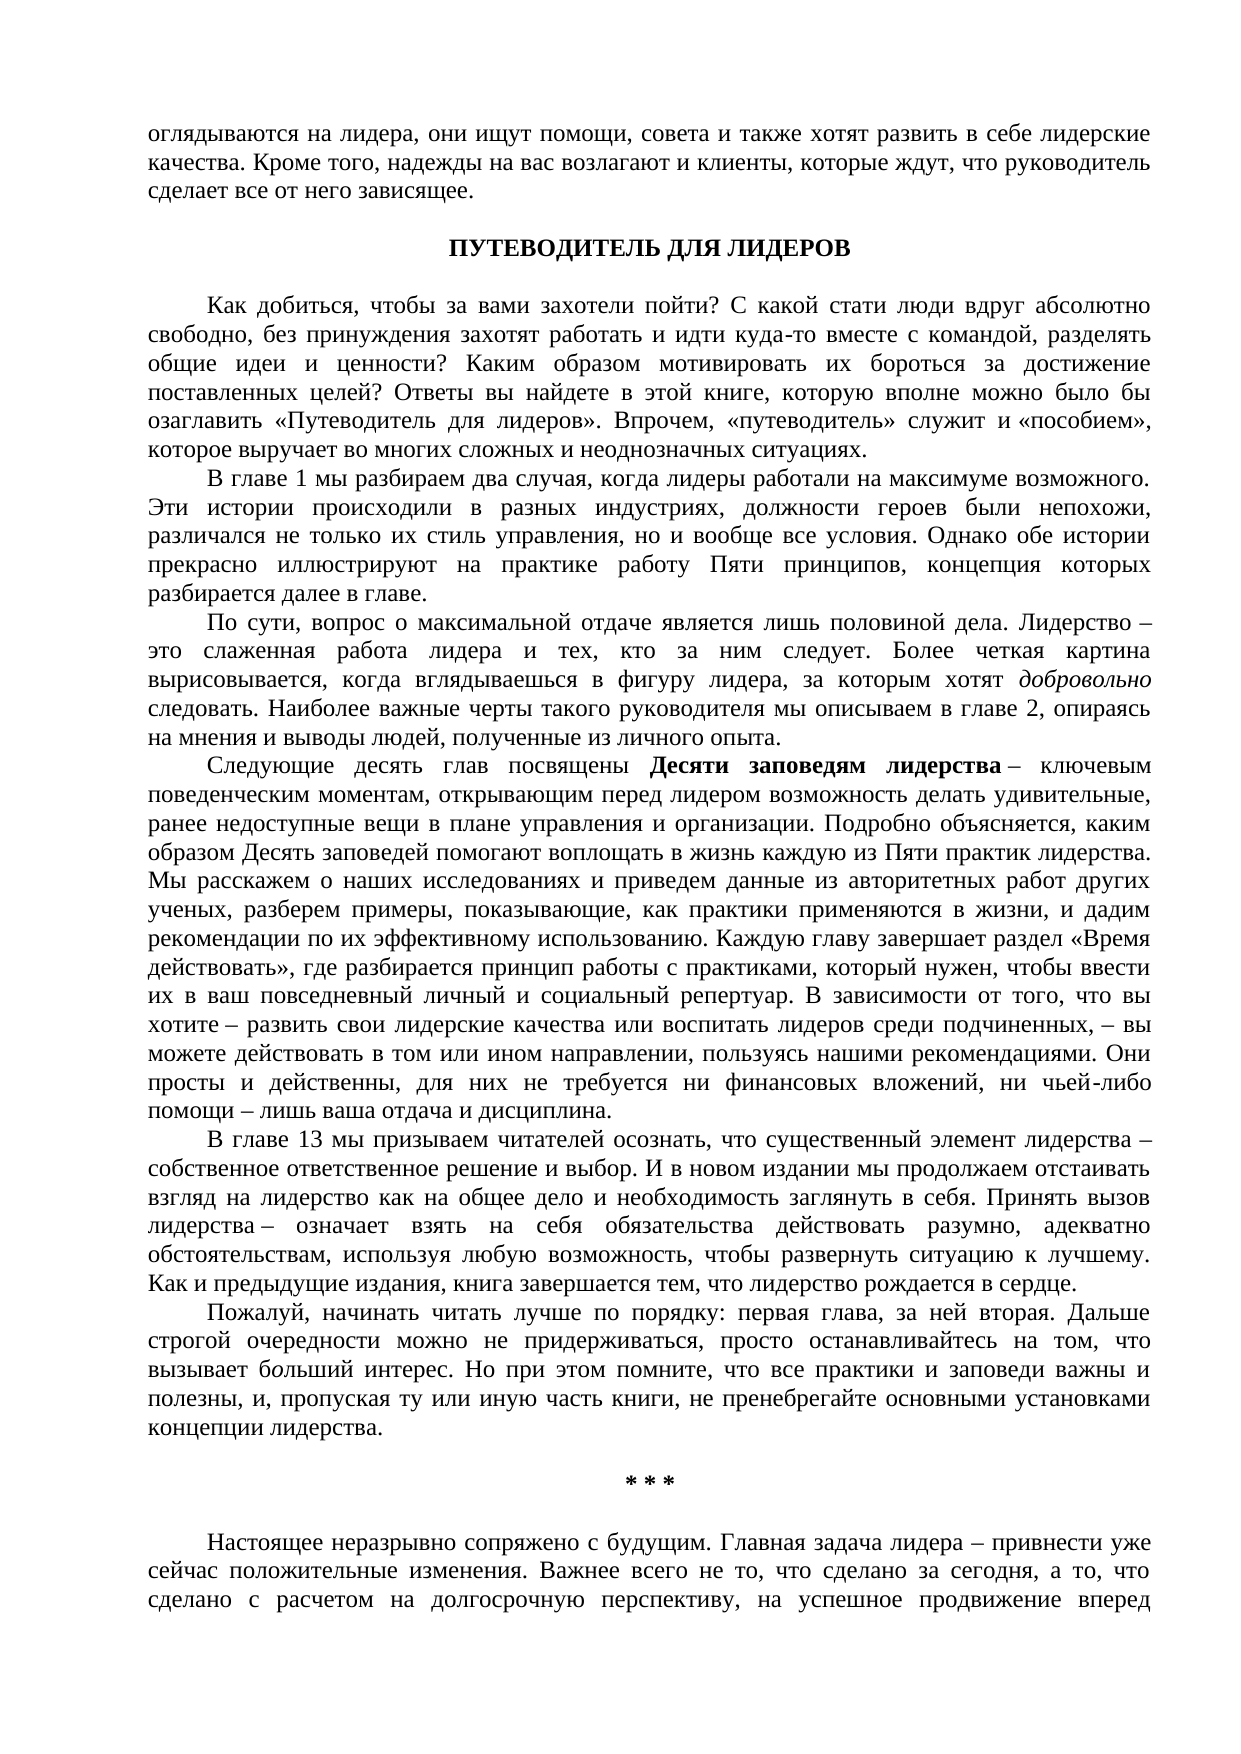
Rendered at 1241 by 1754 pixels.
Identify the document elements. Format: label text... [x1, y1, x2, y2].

text Как добиться, чтобы за вами захотели пойти? С какой стати люди вдруг абсолютно свободно, без принуждения захотят работать и идти куда-то вместе с командой, разделять общие идеи и ценности? Каким образом мотивировать их бороться за достижение поставленных целей? Ответы вы найдете в этой книге, которую вполне можно было бы озаглавить «Путеводитель для лидеров». Впрочем, «путеводитель» служит и «пособием», которое выручает во многих сложных и неоднозначных ситуациях. [148, 291, 1152, 463]
text По сути, вопрос о максимальной отдаче является лишь половиной дела. Лидерство – это слаженная работа лидера и тех, кто за ним следует. Более четкая картина вырисовывается, когда вглядываешься в фигуру лидера, за которым хотят добровольно следовать. Наиболее важные черты такого руководителя мы описываем в главе 2, опираясь на мнения и выводы людей, полученные из личного опыта. [148, 607, 1152, 751]
text Пожалуй, начинать читать лучше по порядку: первая глава, за ней вторая. Дальше строгой очередности можно не придерживаться, просто останавливайтесь на том, что вызывает больший интерес. Но при этом помните, что все практики и заповеди важны и полезны, и, пропуская ту или иную часть книги, не пренебрегайте основными установками концепции лидерства. [148, 1297, 1152, 1441]
text В главе 1 мы разбираем два случая, когда лидеры работали на максимуме возможного. Эти истории происходили в разных индустриях, должности героев были непохожи, различался не только их стиль управления, но и вообще все условия. Однако обе истории прекрасно иллюстрируют на практике работу Пяти принципов, концепция которых разбирается далее в главе. [148, 463, 1152, 607]
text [148, 118, 1152, 204]
subtitle ПУТЕВОДИТЕЛЬ ДЛЯ ЛИДЕРОВ [148, 233, 1152, 262]
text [148, 1527, 1152, 1613]
subtitle * * * [148, 1469, 1152, 1498]
text В главе 13 мы призываем читателей осознать, что существенный элемент лидерства – собственное ответственное решение и выбор. И в новом издании мы продолжаем отстаивать взгляд на лидерство как на общее дело и необходимость заглянуть в себя. Принять вызов лидерства – означает взять на себя обязательства действовать разумно, адекватно обстоятельствам, используя любую возможность, чтобы развернуть ситуацию к лучшему. Как и предыдущие издания, книга завершается тем, что лидерство рождается в сердце. [148, 1124, 1152, 1297]
text Следующие десять глав посвящены Десяти заповедям лидерства – ключевым поведенческим моментам, открывающим перед лидером возможность делать удивительные, ранее недоступные вещи в плане управления и организации. Подробно объясняется, каким образом Десять заповедей помогают воплощать в жизнь каждую из Пяти практик лидерства. Мы расскажем о наших исследованиях и приведем данные из авторитетных работ других ученых, разберем примеры, показывающие, как практики применяются в жизни, и дадим рекомендации по их эффективному использованию. Каждую главу завершает раздел «Время действовать», где разбирается принцип работы с практиками, который нужен, чтобы ввести их в ваш повседневный личный и социальный репертуар. В зависимости от того, что вы хотите – развить свои лидерские качества или воспитать лидеров среди подчиненных, – вы можете действовать в том или ином направлении, пользуясь нашими рекомендациями. Они просты и действенны, для них не требуется ни финансовых вложений, ни чьей-либо помощи – лишь ваша отдача и дисциплина. [148, 751, 1152, 1124]
